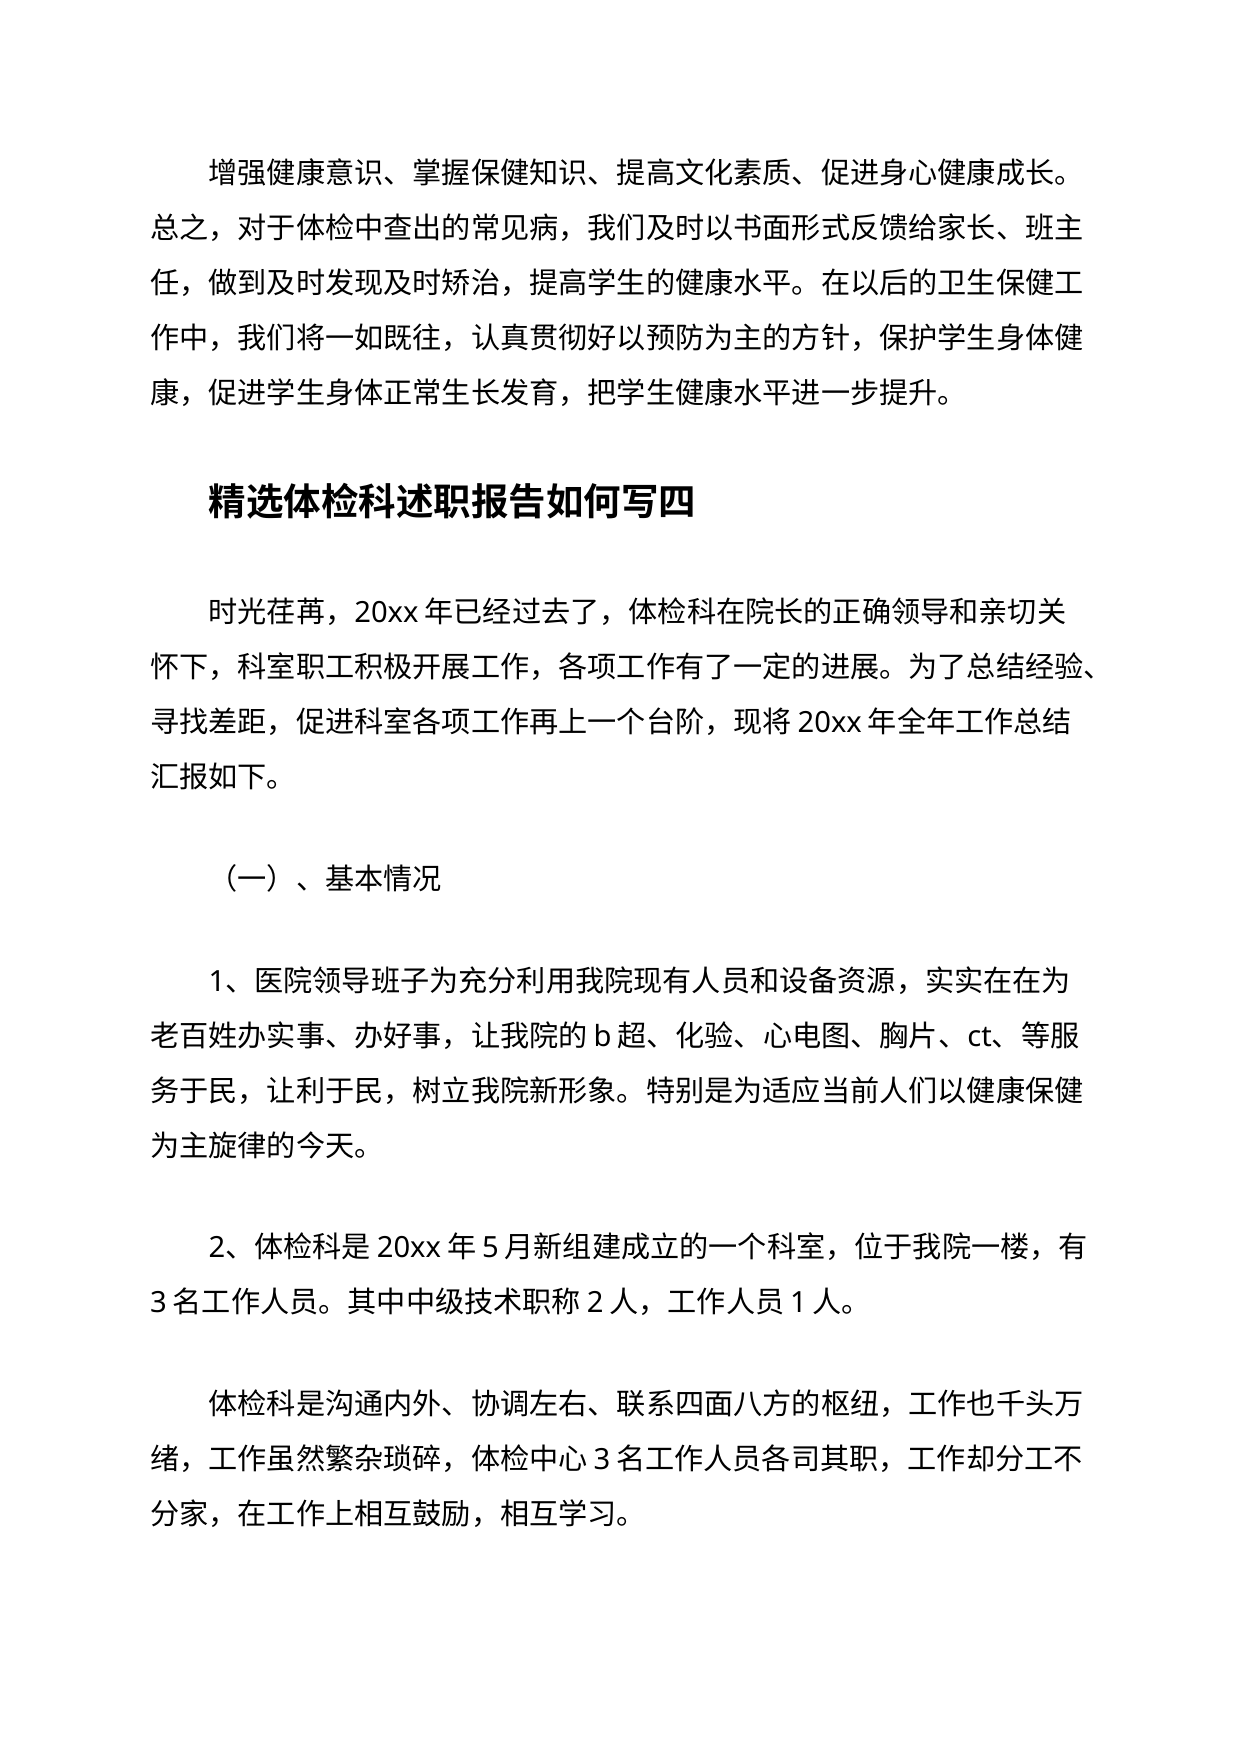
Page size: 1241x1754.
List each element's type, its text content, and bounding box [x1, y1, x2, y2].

text 精选体检科述职报告如何写四 [150, 471, 1090, 526]
text 时光荏苒，20xx年已经过去了，体检科在院长的正确领导和亲切关怀下，科室职工积极开展工作，各项工作有了一定的进展。为了总结经验、寻找差距，促进科室各项工作再上一个台阶，现将20xx年全年工作总结汇报如下。 [150, 589, 1090, 796]
text （一）、基本情况 [150, 855, 1090, 898]
text 2、体检科是20xx年5月新组建成立的一个科室，位于我院一楼，有3名工作人员。其中中级技术职称2人，工作人员1人。 [150, 1224, 1090, 1321]
text 1、医院领导班子为充分利用我院现有人员和设备资源，实实在在为老百姓办实事、办好事，让我院的b超、化验、心电图、胸片、ct、等服务于民，让利于民，树立我院新形象。特别是为适应当前人们以健康保健为主旋律的今天。 [150, 957, 1090, 1164]
text 体检科是沟通内外、协调左右、联系四面八方的枢纽，工作也千头万绪，工作虽然繁杂琐碎，体检中心3名工作人员各司其职，工作却分工不分家，在工作上相互鼓励，相互学习。 [150, 1381, 1090, 1533]
text 增强健康意识、掌握保健知识、提高文化素质、促进身心健康成长。总之，对于体检中查出的常见病，我们及时以书面形式反馈给家长、班主任，做到及时发现及时矫治，提高学生的健康水平。在以后的卫生保健工作中，我们将一如既往，认真贯彻好以预防为主的方针，保护学生身体健康，促进学生身体正常生长发育，把学生健康水平进一步提升。 [150, 150, 1090, 412]
